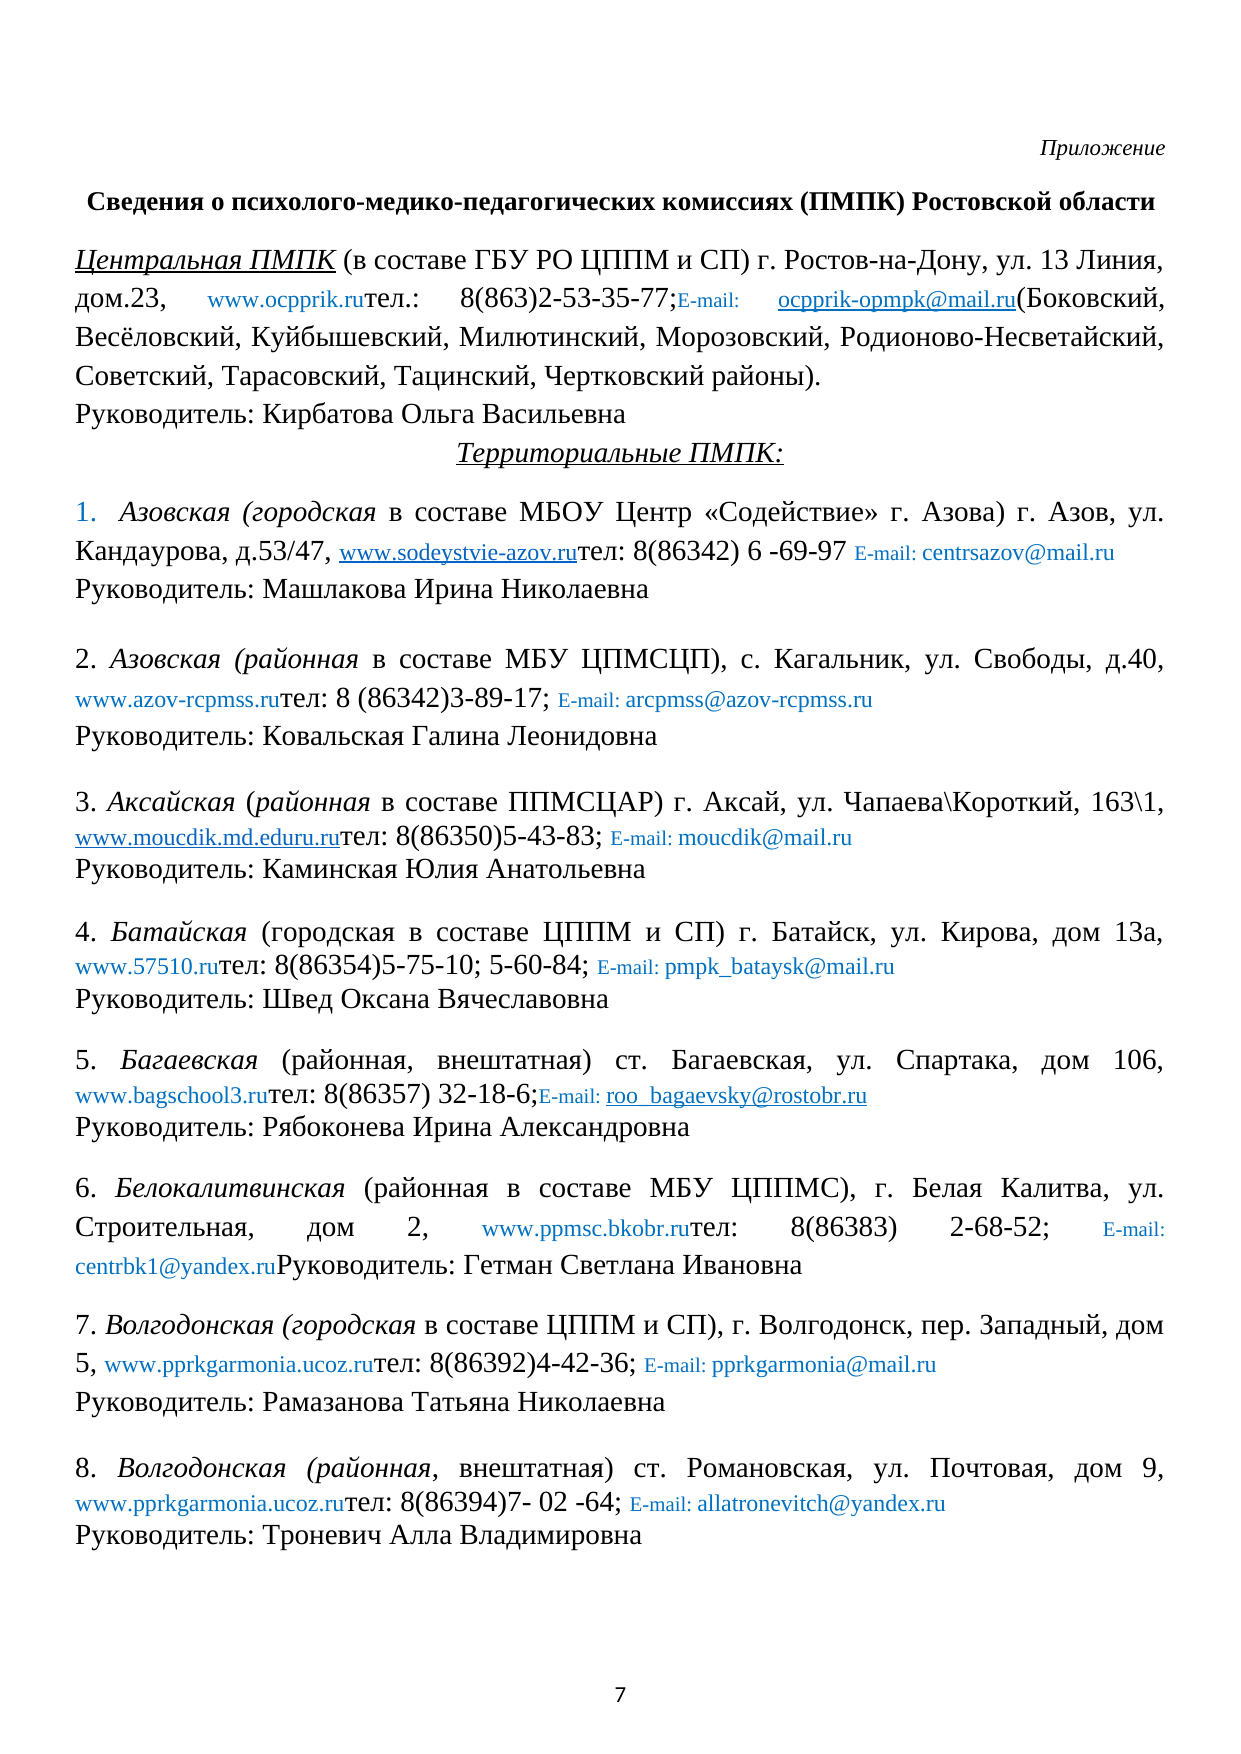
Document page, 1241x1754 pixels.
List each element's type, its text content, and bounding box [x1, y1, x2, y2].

text 4. Батайская (городская в составе ЦППМ и СП) г. Батайск, ул. Кирова, дом 13а, www.57510.ruтел: 8(86354)5-75-10; 5-60-84; E-mail: pmpk_bataysk@mail.ru [75, 914, 1165, 981]
text Руководитель: Каминская Юлия Анатольевна [75, 852, 1165, 885]
text Центральная ПМПК (в составе ГБУ РО ЦППМ и СП) г. Ростов-на-Дону, ул. 13 Линия, дом.23, www.ocpprik.ruтел.: 8(863)2-53-35-77;E-mail: ocpprik-opmpk@mail.ru(Боковский, Весёловский, Куйбышевский, Милютинский, Морозовский, Родионово-Несветайский, Советский, Тарасовский, Тацинский, Чертковский районы). [75, 242, 1165, 391]
text Руководитель: Рябоконева Ирина Александровна [75, 1109, 1165, 1143]
text Руководитель: Рамазанова Татьяна Николаевна [75, 1384, 1165, 1417]
text Территориальные ПМПК: [75, 435, 1165, 468]
text 5. Багаевская (районная, внештатная) ст. Багаевская, ул. Спартака, дом 106, www.bagschool3.ruтел: 8(86357) 32-18-6;E-mail: roo_bagaevsky@rostobr.ru [75, 1042, 1165, 1109]
text 3. Аксайская (районная в составе ППМСЦАР) г. Аксай, ул. Чапаева\Короткий, 163\1, www.moucdik.md.eduru.ruтел: 8(86350)5-43-83; E-mail: moucdik@mail.ru [75, 784, 1165, 852]
text Сведения о психолого-медико-педагогических комиссиях (ПМПК) Ростовской области [60, 185, 1182, 217]
text Руководитель: Швед Оксана Вячеславовна [75, 981, 1165, 1014]
text Руководитель: Кирбатова Ольга Васильевна [75, 396, 1165, 430]
text 7. Волгодонская (городская в составе ЦППМ и СП), г. Волгодонск, пер. Западный, дом 5, www.pprkgarmonia.ucoz.ruтел: 8(86392)4-42-36; E-mail: pprkgarmonia@mail.ru [75, 1307, 1165, 1379]
text Приложение [75, 134, 1165, 161]
text Руководитель: Ковальская Галина Леонидовна [75, 718, 1165, 752]
text 8. Волгодонская (районная, внештатная) ст. Романовская, ул. Почтовая, дом 9, www.pprkgarmonia.ucoz.ruтел: 8(86394)7- 02 -64; E-mail: allatronevitch@yandex.ru [75, 1450, 1165, 1517]
list Азовская (городская в составе МБОУ Центр «Содействие» г. Азова) г. Азов, ул. Кандаурова, д.53/47, www.sodeystvie-azov.ruтел: 8(86342) 6 -69-97 E-mail: centrsazov@mail.ru [75, 494, 1165, 566]
text Руководитель: Машлакова Ирина Николаевна [75, 571, 1165, 605]
text 2. Азовская (районная в составе МБУ ЦПМСЦП), с. Кагальник, ул. Свободы, д.40, www.azov-rcpmss.ruтел: 8 (86342)3-89-17; E-mail: arcpmss@azov-rcpmss.ru [75, 641, 1165, 713]
text Руководитель: Троневич Алла Владимировна [75, 1517, 1165, 1551]
text 6. Белокалитвинская (районная в составе МБУ ЦППМС), г. Белая Калитва, ул. Строительная, дом 2, www.ppmsc.bkobr.ruтел: 8(86383) 2-68-52; E-mail: сentrbk1@yandex.ruРуководитель: Гетман Светлана Ивановна [75, 1170, 1165, 1281]
